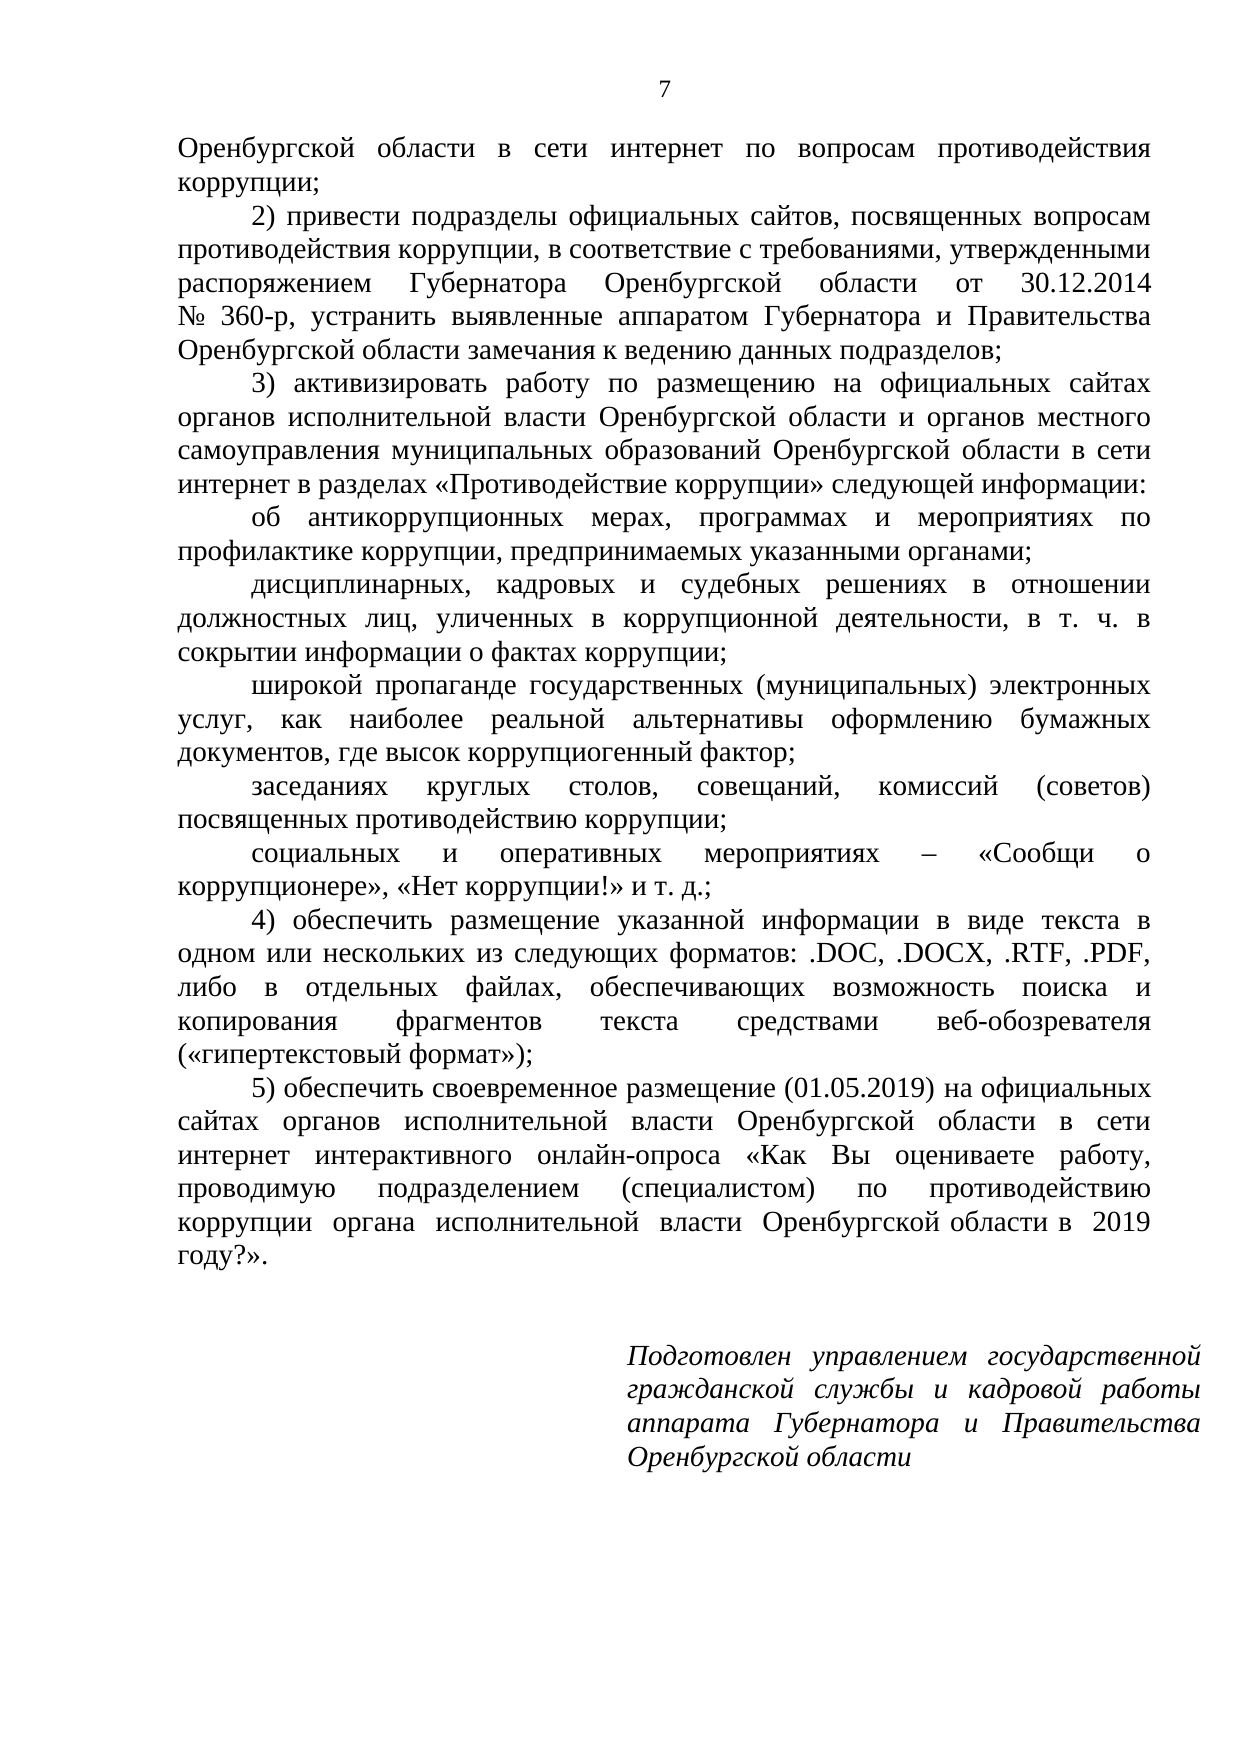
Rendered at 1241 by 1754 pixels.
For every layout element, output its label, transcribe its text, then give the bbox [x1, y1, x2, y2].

text социальных и оперативных мероприятиях – «Сообщи о коррупционере», «Нет коррупции!» и т. д.; [177, 835, 1152, 902]
text 2) привести подразделы официальных сайтов, посвященных вопросам противодействия коррупции, в соответствие с требованиями, утвержденными распоряжением Губернатора Оренбургской области от 30.12.2014 № 360-р, устранить выявленные аппаратом Губернатора и Правительства Оренбургской области замечания к ведению данных подразделов; [177, 198, 1152, 365]
text 5) обеспечить своевременное размещение (01.05.2019) на официальных сайтах органов исполнительной власти Оренбургской области в сети интернет интерактивного онлайн-опроса «Как Вы оцениваете работу, проводимую подразделением (специалистом) по противодействию коррупции органа исполнительной власти Оренбургской области в 2019 году?». [177, 1070, 1152, 1271]
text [177, 131, 1152, 198]
text об антикоррупционных мерах, программах и мероприятиях по профилактике коррупции, предпринимаемых указанными органами; [177, 499, 1152, 567]
text дисциплинарных, кадровых и судебных решениях в отношении должностных лиц, уличенных в коррупционной деятельности, в т. ч. в сокрытии информации о фактах коррупции; [177, 567, 1152, 667]
text заседаниях круглых столов, совещаний, комиссий (советов) посвященных противодействию коррупции; [177, 768, 1152, 835]
text 4) обеспечить размещение указанной информации в виде текста в одном или нескольких из следующих форматов: .DOC, .DOCX, .RTF, .PDF, либо в отдельных файлах, обеспечивающих возможность поиска и копирования фрагментов текста средствами веб-обозревателя («гипертекстовый формат»); [177, 902, 1152, 1070]
table_header Подготовлен управлением государственной гражданской службы и кадровой работы аппарата Губернатора и Правительства Оренбургской области [616, 1338, 1212, 1472]
text 3) активизировать работу по размещению на официальных сайтах органов исполнительной власти Оренбургской области и органов местного самоуправления муниципальных образований Оренбургской области в сети интернет в разделах «Противодействие коррупции» следующей информации: [177, 365, 1152, 499]
text широкой пропаганде государственных (муниципальных) электронных услуг, как наиболее реальной альтернативы оформлению бумажных документов, где высок коррупциогенный фактор; [177, 667, 1152, 768]
